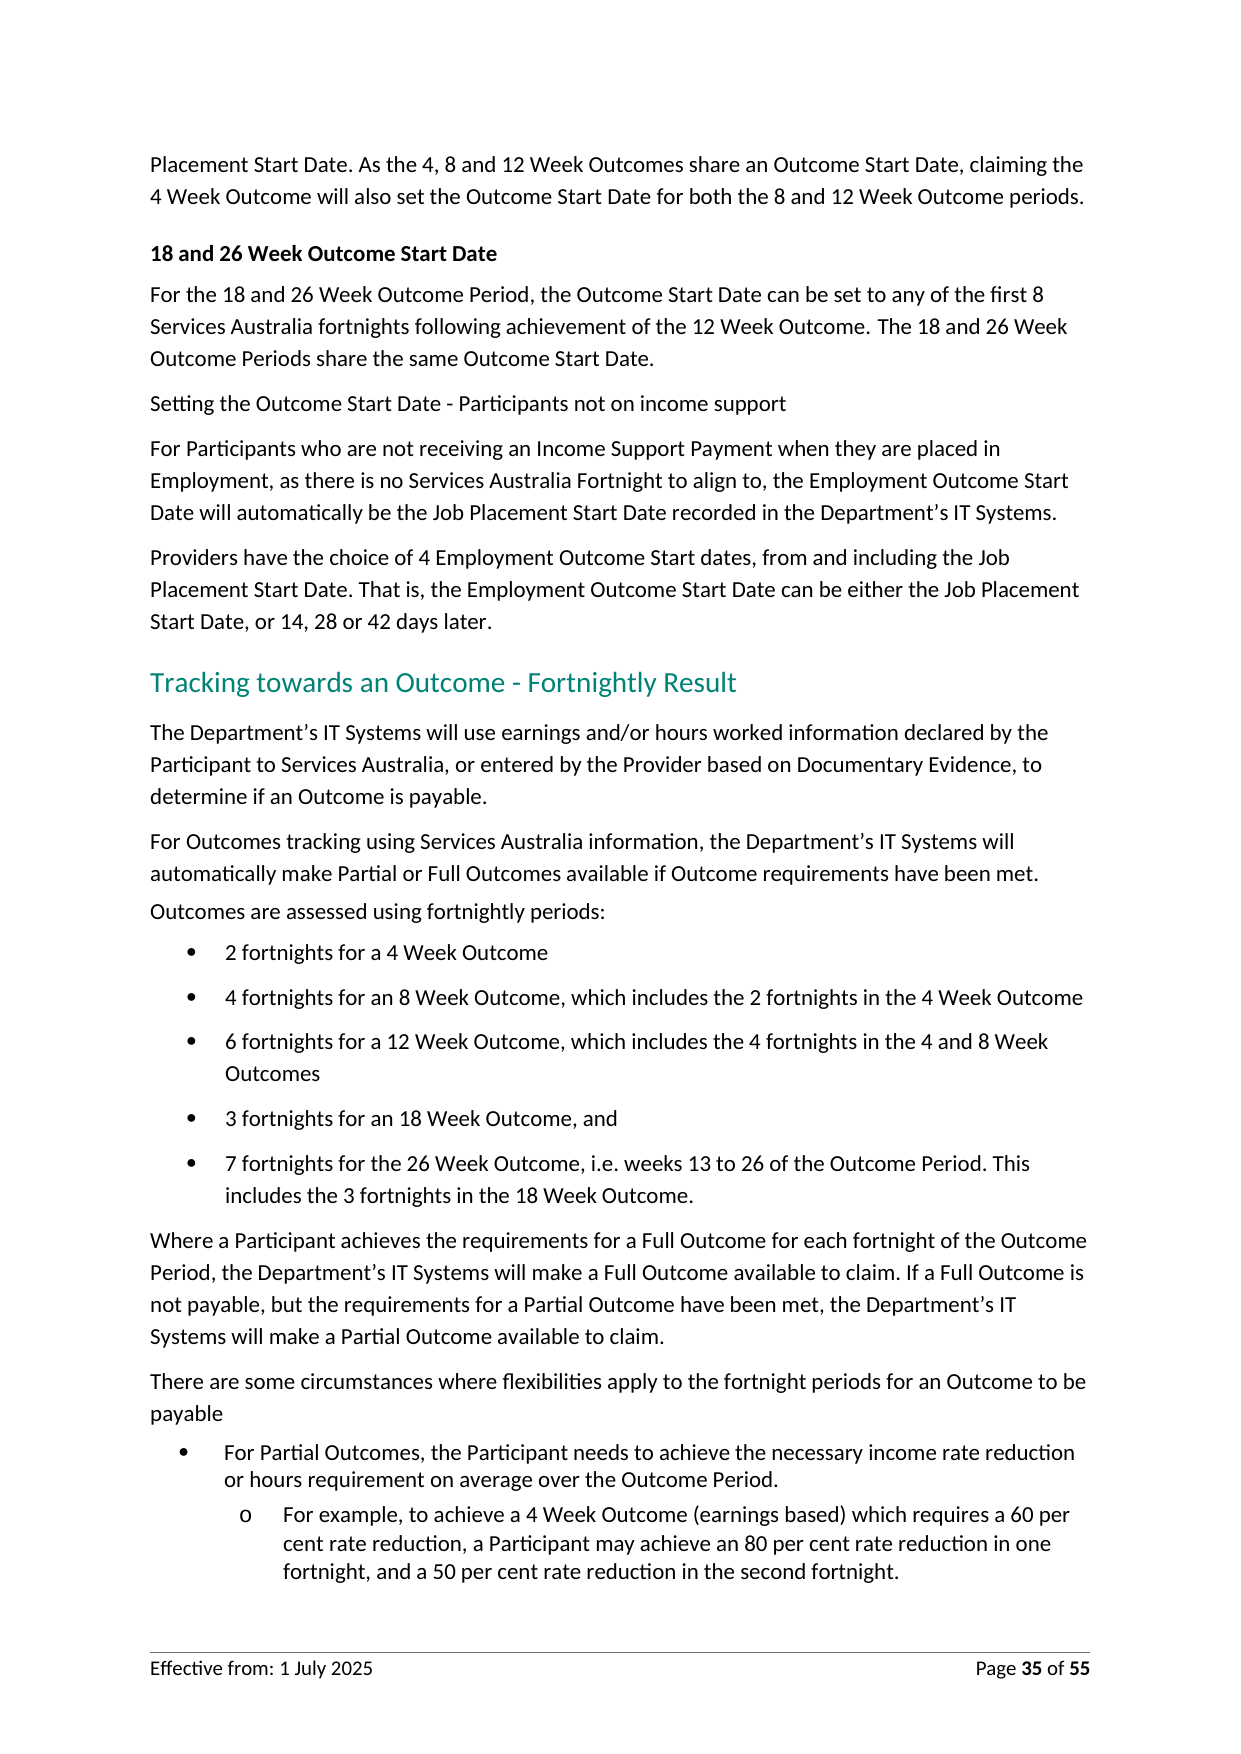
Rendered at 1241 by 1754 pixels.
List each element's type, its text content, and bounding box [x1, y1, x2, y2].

text For example, to achieve a 4 Week Outcome (earnings based) which requires a 60 per cent rate reduction, a Participant may achieve an 80 per cent rate reduction in one fortnight, and a 50 per cent rate reduction in the second fortnight. [239, 1500, 1090, 1585]
text Where a Participant achieves the requirements for a Full Outcome for each fortnight of the Outcome Period, the Department’s IT Systems will make a Full Outcome available to claim. If a Full Outcome is not payable, but the requirements for a Partial Outcome have been met, the Department’s IT Systems will make a Partial Outcome available to claim. [150, 1226, 1090, 1350]
text There are some circumstances where flexibilities apply to the fortnight periods for an Outcome to be payable [150, 1367, 1090, 1427]
text For the 18 and 26 Week Outcome Period, the Outcome Start Date can be set to any of the first 8 Services Australia fortnights following achievement of the 12 Week Outcome. The 18 and 26 Week Outcome Periods share the same Outcome Start Date. [150, 280, 1090, 372]
subtitle Tracking towards an Outcome - Fortnightly Result [150, 664, 1090, 700]
list 7 fortnights for the 26 Week Outcome, i.e. weeks 13 to 26 of the Outcome Period. This includes the 3 fortnights in the 18 Week Outcome. [187, 1149, 1090, 1209]
text Setting the Outcome Start Date - Participants not on income support [150, 389, 1090, 417]
text For Outcomes tracking using Services Australia information, the Department’s IT Systems will automatically make Partial or Full Outcomes available if Outcome requirements have been met. [150, 827, 1090, 887]
list 2 fortnights for a 4 Week Outcome [187, 938, 1090, 966]
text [150, 150, 1090, 210]
text The Department’s IT Systems will use earnings and/or hours worked information declared by the Participant to Services Australia, or entered by the Provider based on Documentary Evidence, to determine if an Outcome is payable. [150, 718, 1090, 810]
text 18 and 26 Week Outcome Start Date [150, 239, 1090, 267]
text For Partial Outcomes, the Participant needs to achieve the necessary income rate reduction or hours requirement on average over the Outcome Period. [179, 1438, 1090, 1494]
list 6 fortnights for a 12 Week Outcome, which includes the 4 fortnights in the 4 and 8 Week Outcomes [187, 1027, 1090, 1087]
text Providers have the choice of 4 Employment Outcome Start dates, from and including the Job Placement Start Date. That is, the Employment Outcome Start Date can be either the Job Placement Start Date, or 14, 28 or 42 days later. [150, 543, 1090, 635]
list Outcomes are assessed using fortnightly periods: [150, 897, 1090, 925]
text For Participants who are not receiving an Income Support Payment when they are placed in Employment, as there is no Services Australia Fortnight to align to, the Employment Outcome Start Date will automatically be the Job Placement Start Date recorded in the Department’s IT Systems. [150, 434, 1090, 526]
list 4 fortnights for an 8 Week Outcome, which includes the 2 fortnights in the 4 Week Outcome [187, 983, 1090, 1011]
list 3 fortnights for an 18 Week Outcome, and [187, 1104, 1090, 1132]
